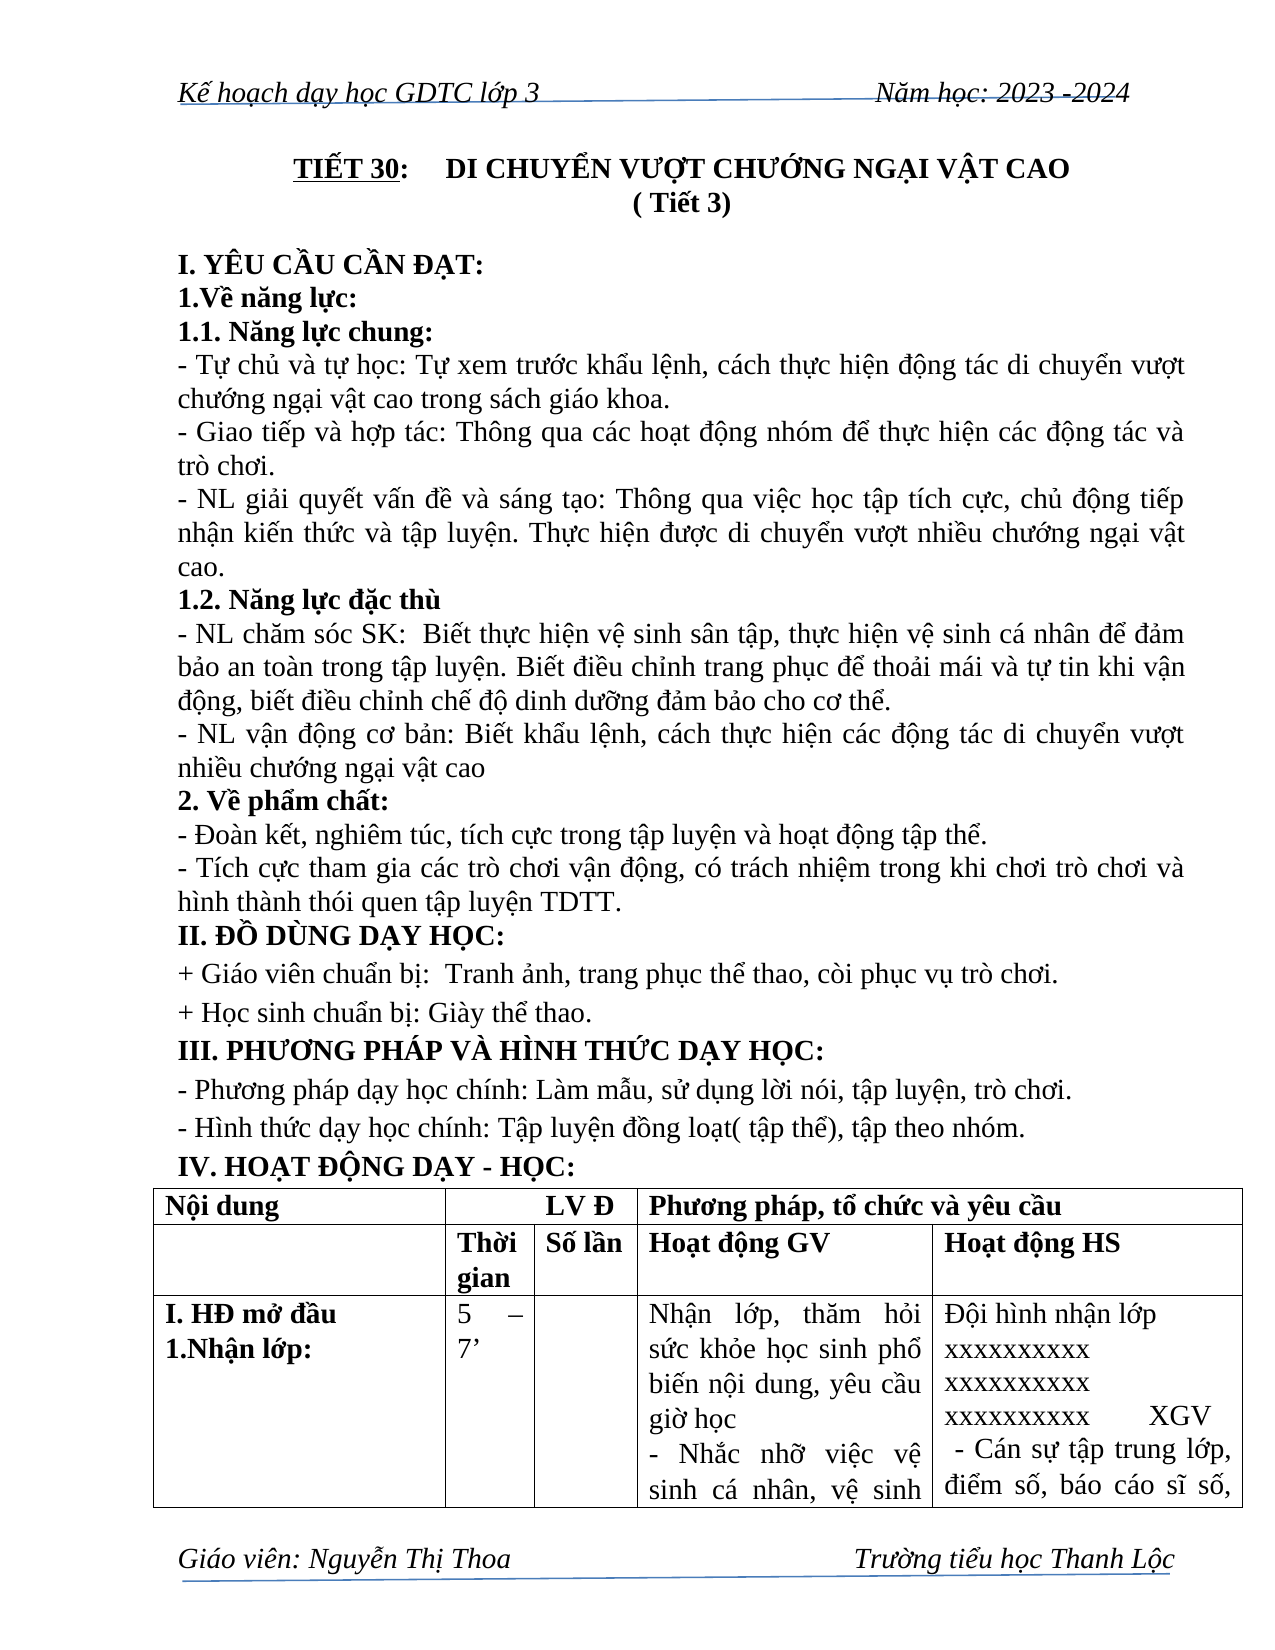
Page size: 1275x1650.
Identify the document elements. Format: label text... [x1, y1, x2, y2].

text - Giao tiếp và hợp tác: Thông qua các hoạt động nhóm để thực hiện các động tác và trò chơi. [177, 414, 1186, 482]
text - NL vận động cơ bản: Biết khẩu lệnh, cách thực hiện các động tác di chuyển vượt nhiều chướng ngại vật cao [177, 716, 1186, 783]
text - NL giải quyết vấn đề và sáng tạo: Thông qua việc học tập tích cực, chủ động tiếp nhận kiến thức và tập luyện. Thực hiện được di chuyển vượt nhiều chướng ngại vật cao. [177, 482, 1186, 582]
table_cell [154, 1225, 445, 1295]
text I. YÊU CẦU CẦN ĐẠT: [177, 247, 1186, 280]
table_header [446, 1189, 534, 1224]
text TIẾT 30: DI CHUYỂN VƯỢT CHƯỚNG NGẠI VẬT CAO [177, 152, 1186, 185]
table_cell Số lần [535, 1225, 637, 1295]
text + Giáo viên chuẩn bị: Tranh ảnh, trang phục thể thao, còi phục vụ trò chơi. [177, 956, 1186, 990]
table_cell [535, 1296, 637, 1507]
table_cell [933, 1296, 1242, 1507]
text II. ĐỒ DÙNG DẠY HỌC: [177, 918, 1186, 951]
text - Hình thức dạy học chính: Tập luyện đồng loạt( tập thể), tập theo nhóm. [177, 1110, 1186, 1144]
text - Phương pháp dạy học chính: Làm mẫu, sử dụng lời nói, tập luyện, trò chơi. [177, 1072, 1186, 1105]
table_cell Thời gian [446, 1225, 534, 1295]
text IV. HOẠT ĐỘNG DẠY - HỌC: [177, 1149, 1186, 1182]
text ( Tiết 3) [177, 185, 1186, 219]
text 1.1. Năng lực chung: [177, 314, 1186, 347]
text - Tự chủ và tự học: Tự xem trước khẩu lệnh, cách thực hiện động tác di chuyển vượt chướng ngại vật cao trong sách giáo khoa. [177, 347, 1186, 414]
text - Tích cực tham gia các trò chơi vận động, có trách nhiệm trong khi chơi trò chơi và hình thành thói quen tập luyện TDTT. [177, 851, 1186, 918]
text 1.Về năng lực: [177, 280, 1186, 314]
text 2. Về phẩm chất: [177, 783, 1186, 817]
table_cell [446, 1296, 534, 1507]
table_header Nội dung [154, 1189, 445, 1224]
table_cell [638, 1296, 932, 1507]
text + Học sinh chuẩn bị: Giày thể thao. [177, 995, 1186, 1028]
table_cell Hoạt động HS [933, 1225, 1242, 1295]
text 1.2. Năng lực đặc thù [177, 582, 1186, 616]
table_header LV Đ [534, 1189, 637, 1224]
table_cell Hoạt động GV [638, 1225, 932, 1295]
text III. PHƯƠNG PHÁP VÀ HÌNH THỨC DẠY HỌC: [177, 1033, 1186, 1067]
text - NL chăm sóc SK: Biết thực hiện vệ sinh sân tập, thực hiện vệ sinh cá nhân để đảm bảo an toàn trong tập luyện. Biết điều chỉnh trang phục để thoải mái và tự tin khi vận động, biết điều chỉnh chế độ dinh dưỡng đảm bảo cho cơ thể. [177, 616, 1186, 716]
table_header Phương pháp, tổ chức và yêu cầu [638, 1189, 1242, 1224]
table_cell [154, 1296, 445, 1507]
text - Đoàn kết, nghiêm túc, tích cực trong tập luyện và hoạt động tập thể. [177, 817, 1186, 851]
